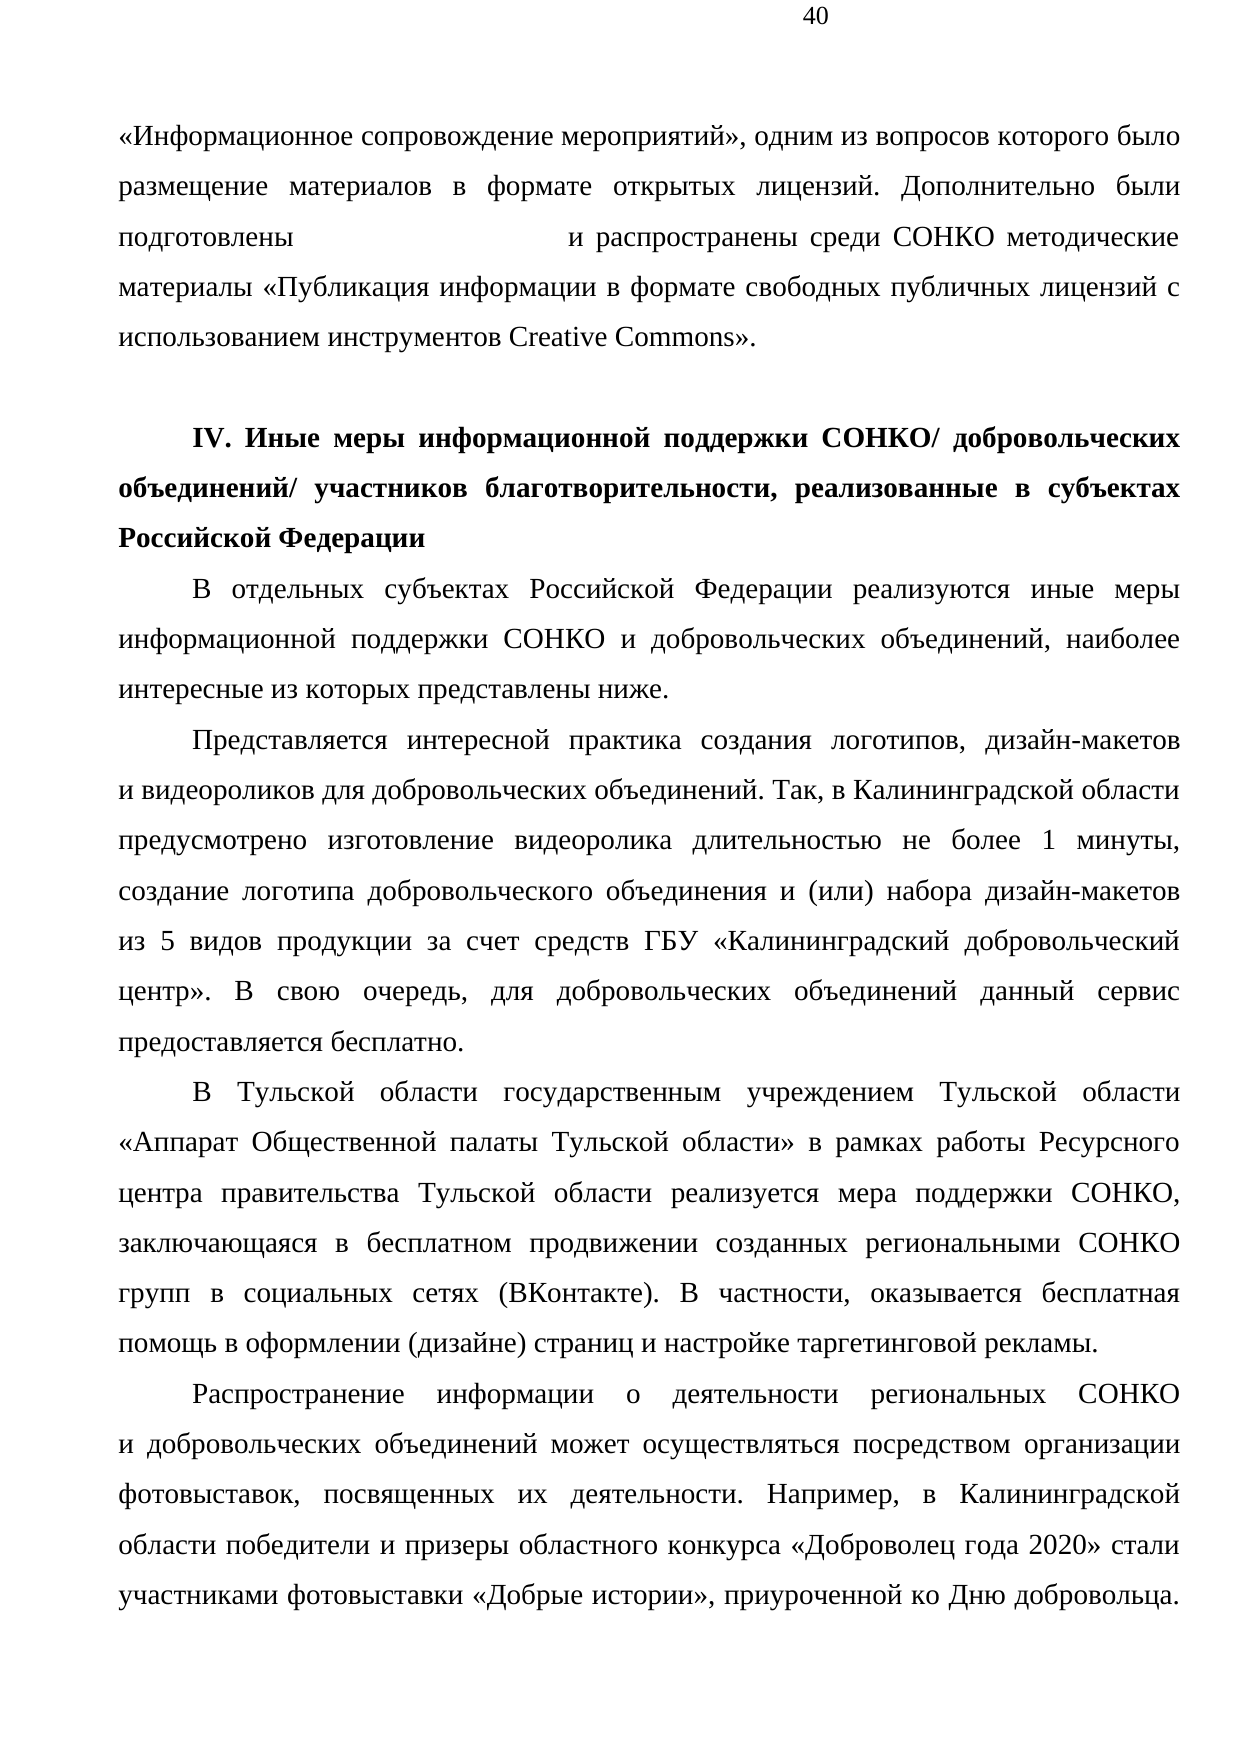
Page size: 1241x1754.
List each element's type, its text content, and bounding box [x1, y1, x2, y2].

text IV. Иные меры информационной поддержки СОНКО/ добровольческих объединений/ участников благотворительности, реализованные в субъектах Российской Федерации [118, 420, 1181, 554]
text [118, 118, 1181, 353]
text Представляется интересной практика создания логотипов, дизайн-макетов и видеороликов для добровольческих объединений. Так, в Калининградской области предусмотрено изготовление видеоролика длительностью не более 1 минуты, создание логотипа добровольческого объединения и (или) набора дизайн-макетов из 5 видов продукции за счет средств ГБУ «Калининградский добровольческий центр». В свою очередь, для добровольческих объединений данный сервис предоставляется бесплатно. [118, 722, 1181, 1057]
text В Тульской области государственным учреждением Тульской области «Аппарат Общественной палаты Тульской области» в рамках работы Ресурсного центра правительства Тульской области реализуется мера поддержки СОНКО, заключающаяся в бесплатном продвижении созданных региональными СОНКО групп в социальных сетях (ВКонтакте). В частности, оказывается бесплатная помощь в оформлении (дизайне) страниц и настройке таргетинговой рекламы. [118, 1074, 1181, 1359]
text В отдельных субъектах Российской Федерации реализуются иные меры информационной поддержки СОНКО и добровольческих объединений, наиболее интересные из которых представлены ниже. [118, 571, 1181, 705]
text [118, 1376, 1181, 1611]
